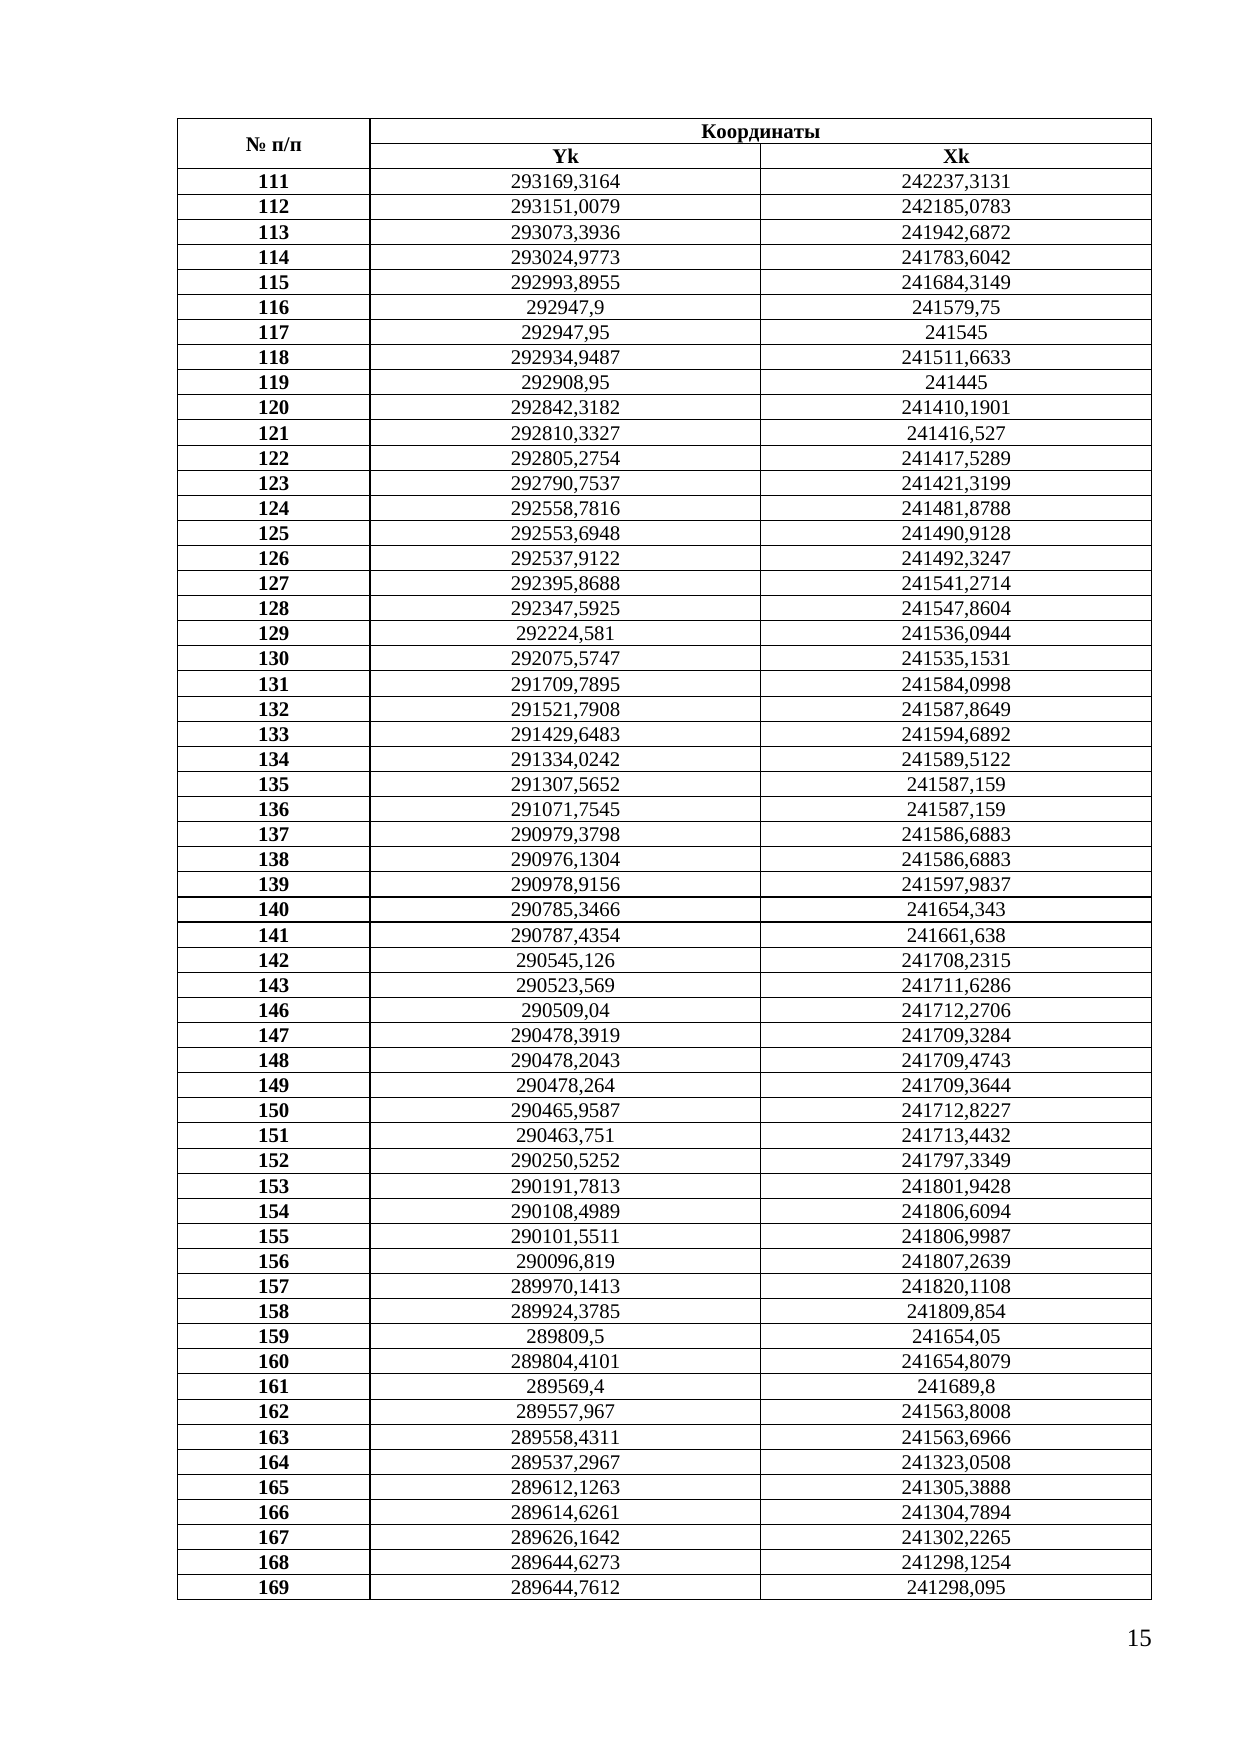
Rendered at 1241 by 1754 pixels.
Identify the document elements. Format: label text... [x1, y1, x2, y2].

table_cell 241806,9987 [761, 1224, 1151, 1248]
table_cell 241797,3349 [761, 1149, 1151, 1172]
table_cell 241545 [761, 320, 1151, 344]
table_cell 241809,854 [761, 1299, 1151, 1323]
table_cell 241587,159 [761, 772, 1151, 796]
table_cell 147 [178, 1023, 369, 1047]
table_cell 159 [178, 1324, 369, 1348]
table_cell 289804,4101 [371, 1349, 760, 1373]
table_cell 241712,8227 [761, 1098, 1151, 1122]
table_cell 290465,9587 [371, 1098, 760, 1122]
table_cell 241708,2315 [761, 948, 1151, 972]
table_cell 162 [178, 1400, 369, 1423]
table_cell 293024,9773 [371, 245, 760, 269]
table_cell 290191,7813 [371, 1174, 760, 1198]
table_cell 241563,6966 [761, 1425, 1151, 1449]
table_cell 241541,2714 [761, 571, 1151, 595]
table_cell 138 [178, 847, 369, 871]
table_cell 241584,0998 [761, 671, 1151, 696]
table_cell 290250,5252 [371, 1149, 760, 1172]
table_cell 150 [178, 1098, 369, 1122]
table_cell 241490,9128 [761, 521, 1151, 545]
table_cell 289924,3785 [371, 1299, 760, 1323]
table_cell 113 [178, 220, 369, 244]
table_cell 290509,04 [371, 998, 760, 1022]
table_cell 241492,3247 [761, 546, 1151, 570]
table_cell 163 [178, 1425, 369, 1449]
table_cell 292810,3327 [371, 420, 760, 444]
table_cell 291071,7545 [371, 797, 760, 821]
table_cell 126 [178, 546, 369, 570]
table_cell 241942,6872 [761, 220, 1151, 244]
table_cell 167 [178, 1525, 369, 1549]
table_cell 293169,3164 [371, 169, 760, 193]
table_cell 291307,5652 [371, 772, 760, 796]
table_cell 241709,4743 [761, 1048, 1151, 1072]
table_cell 290976,1304 [371, 847, 760, 871]
table_cell 241298,1254 [761, 1550, 1151, 1574]
table_cell 292553,6948 [371, 521, 760, 545]
table_cell 121 [178, 420, 369, 444]
table_header Координаты [371, 119, 1151, 143]
table_cell 122 [178, 446, 369, 469]
table_cell 291521,7908 [371, 697, 760, 721]
table_cell 241323,0508 [761, 1450, 1151, 1474]
table_cell 241302,2265 [761, 1525, 1151, 1549]
table_cell 123 [178, 471, 369, 495]
table_cell 289644,6273 [371, 1550, 760, 1574]
table_cell 241587,159 [761, 797, 1151, 821]
table_cell 141 [178, 923, 369, 947]
table_cell 241806,6094 [761, 1199, 1151, 1223]
table_cell 241712,2706 [761, 998, 1151, 1022]
table_cell 129 [178, 621, 369, 645]
table_cell 154 [178, 1199, 369, 1223]
table_cell 139 [178, 872, 369, 896]
table_cell 290478,264 [371, 1073, 760, 1097]
table_cell 137 [178, 822, 369, 846]
table_cell 289557,967 [371, 1400, 760, 1423]
table_cell 291709,7895 [371, 671, 760, 696]
table_cell 241807,2639 [761, 1249, 1151, 1273]
table_cell 241563,8008 [761, 1400, 1151, 1423]
table_cell 120 [178, 395, 369, 419]
table_cell 241535,1531 [761, 646, 1151, 670]
table_cell 292993,8955 [371, 270, 760, 294]
table_cell 165 [178, 1475, 369, 1499]
table_cell 124 [178, 496, 369, 520]
table_cell 241654,8079 [761, 1349, 1151, 1373]
table_cell 111 [178, 169, 369, 193]
table_cell 290463,751 [371, 1123, 760, 1147]
table_cell 155 [178, 1224, 369, 1248]
table_cell 292947,95 [371, 320, 760, 344]
table_cell 292558,7816 [371, 496, 760, 520]
table_cell 241586,6883 [761, 847, 1151, 871]
table_cell 131 [178, 671, 369, 696]
table_cell 112 [178, 195, 369, 218]
table_cell 125 [178, 521, 369, 545]
table_cell 146 [178, 998, 369, 1022]
table_cell 290101,5511 [371, 1224, 760, 1248]
table_cell 152 [178, 1149, 369, 1172]
table_cell 156 [178, 1249, 369, 1273]
table_cell 292947,9 [371, 295, 760, 319]
table_cell 290785,3466 [371, 898, 760, 921]
table_cell 114 [178, 245, 369, 269]
table_cell 292395,8688 [371, 571, 760, 595]
table_cell 290108,4989 [371, 1199, 760, 1223]
table_cell 135 [178, 772, 369, 796]
table_cell 292224,581 [371, 621, 760, 645]
table_cell 242185,0783 [761, 195, 1151, 218]
table_cell 293073,3936 [371, 220, 760, 244]
table_cell 169 [178, 1575, 369, 1599]
table_cell 241579,75 [761, 295, 1151, 319]
table_cell 241445 [761, 370, 1151, 394]
table_cell 241597,9837 [761, 872, 1151, 896]
table_cell 164 [178, 1450, 369, 1474]
table_cell 290545,126 [371, 948, 760, 972]
table_cell 293151,0079 [371, 195, 760, 218]
table_cell 241416,527 [761, 420, 1151, 444]
table_cell 289970,1413 [371, 1274, 760, 1298]
table_cell 290478,2043 [371, 1048, 760, 1072]
table_cell 291429,6483 [371, 722, 760, 746]
table_cell 289626,1642 [371, 1525, 760, 1549]
table_cell 241713,4432 [761, 1123, 1151, 1147]
table_cell 290787,4354 [371, 923, 760, 947]
table_cell 241709,3644 [761, 1073, 1151, 1097]
table_cell 241547,8604 [761, 596, 1151, 620]
table_cell 132 [178, 697, 369, 721]
table_cell 166 [178, 1500, 369, 1524]
table_cell 241481,8788 [761, 496, 1151, 520]
table_cell 291334,0242 [371, 747, 760, 771]
table_cell 157 [178, 1274, 369, 1298]
table_cell 292537,9122 [371, 546, 760, 570]
table_cell 242237,3131 [761, 169, 1151, 193]
table_cell 241410,1901 [761, 395, 1151, 419]
table_header № п/п [178, 119, 369, 168]
table_cell 290478,3919 [371, 1023, 760, 1047]
table_cell 241711,6286 [761, 973, 1151, 997]
table_cell 289809,5 [371, 1324, 760, 1348]
table_cell 115 [178, 270, 369, 294]
table_cell 292842,3182 [371, 395, 760, 419]
table_cell 241654,05 [761, 1324, 1151, 1348]
table_cell 289537,2967 [371, 1450, 760, 1474]
table_cell 153 [178, 1174, 369, 1198]
table_cell 289644,7612 [371, 1575, 760, 1599]
table_cell 151 [178, 1123, 369, 1147]
table_cell 136 [178, 797, 369, 821]
table_cell 241586,6883 [761, 822, 1151, 846]
table_cell 161 [178, 1374, 369, 1398]
table_cell 241661,638 [761, 923, 1151, 947]
table_cell 143 [178, 973, 369, 997]
table_cell 241417,5289 [761, 446, 1151, 469]
table_cell 142 [178, 948, 369, 972]
table_cell 128 [178, 596, 369, 620]
table_cell 289614,6261 [371, 1500, 760, 1524]
table_cell 241298,095 [761, 1575, 1151, 1599]
table_cell 134 [178, 747, 369, 771]
table_cell Yk [371, 144, 760, 168]
table_cell 290979,3798 [371, 822, 760, 846]
table_cell 289558,4311 [371, 1425, 760, 1449]
table_cell 118 [178, 345, 369, 369]
table_cell 158 [178, 1299, 369, 1323]
table_cell 241536,0944 [761, 621, 1151, 645]
table_cell 292075,5747 [371, 646, 760, 670]
table_cell 168 [178, 1550, 369, 1574]
table_cell 241305,3888 [761, 1475, 1151, 1499]
table_cell 241689,8 [761, 1374, 1151, 1398]
table_cell 241684,3149 [761, 270, 1151, 294]
table_cell 292934,9487 [371, 345, 760, 369]
table_cell 290978,9156 [371, 872, 760, 896]
table_cell 140 [178, 898, 369, 921]
table_cell 130 [178, 646, 369, 670]
table_cell 148 [178, 1048, 369, 1072]
table_cell 289612,1263 [371, 1475, 760, 1499]
table_cell 149 [178, 1073, 369, 1097]
table_cell 119 [178, 370, 369, 394]
table_cell 127 [178, 571, 369, 595]
table_cell 241421,3199 [761, 471, 1151, 495]
table_cell 241587,8649 [761, 697, 1151, 721]
table_cell 241654,343 [761, 898, 1151, 921]
table_cell 290096,819 [371, 1249, 760, 1273]
table_cell 241801,9428 [761, 1174, 1151, 1198]
table_cell 241594,6892 [761, 722, 1151, 746]
table_cell 133 [178, 722, 369, 746]
table_cell 241589,5122 [761, 747, 1151, 771]
table_cell 292805,2754 [371, 446, 760, 469]
table_cell 117 [178, 320, 369, 344]
table_cell 241511,6633 [761, 345, 1151, 369]
table_cell 116 [178, 295, 369, 319]
table_cell 241304,7894 [761, 1500, 1151, 1524]
table_cell 241783,6042 [761, 245, 1151, 269]
table_cell 241820,1108 [761, 1274, 1151, 1298]
table_cell 290523,569 [371, 973, 760, 997]
table_cell 160 [178, 1349, 369, 1373]
table_cell 292790,7537 [371, 471, 760, 495]
table_cell 241709,3284 [761, 1023, 1151, 1047]
table_cell 292347,5925 [371, 596, 760, 620]
table_cell Xk [761, 144, 1151, 168]
table_cell 289569,4 [371, 1374, 760, 1398]
table_cell 292908,95 [371, 370, 760, 394]
